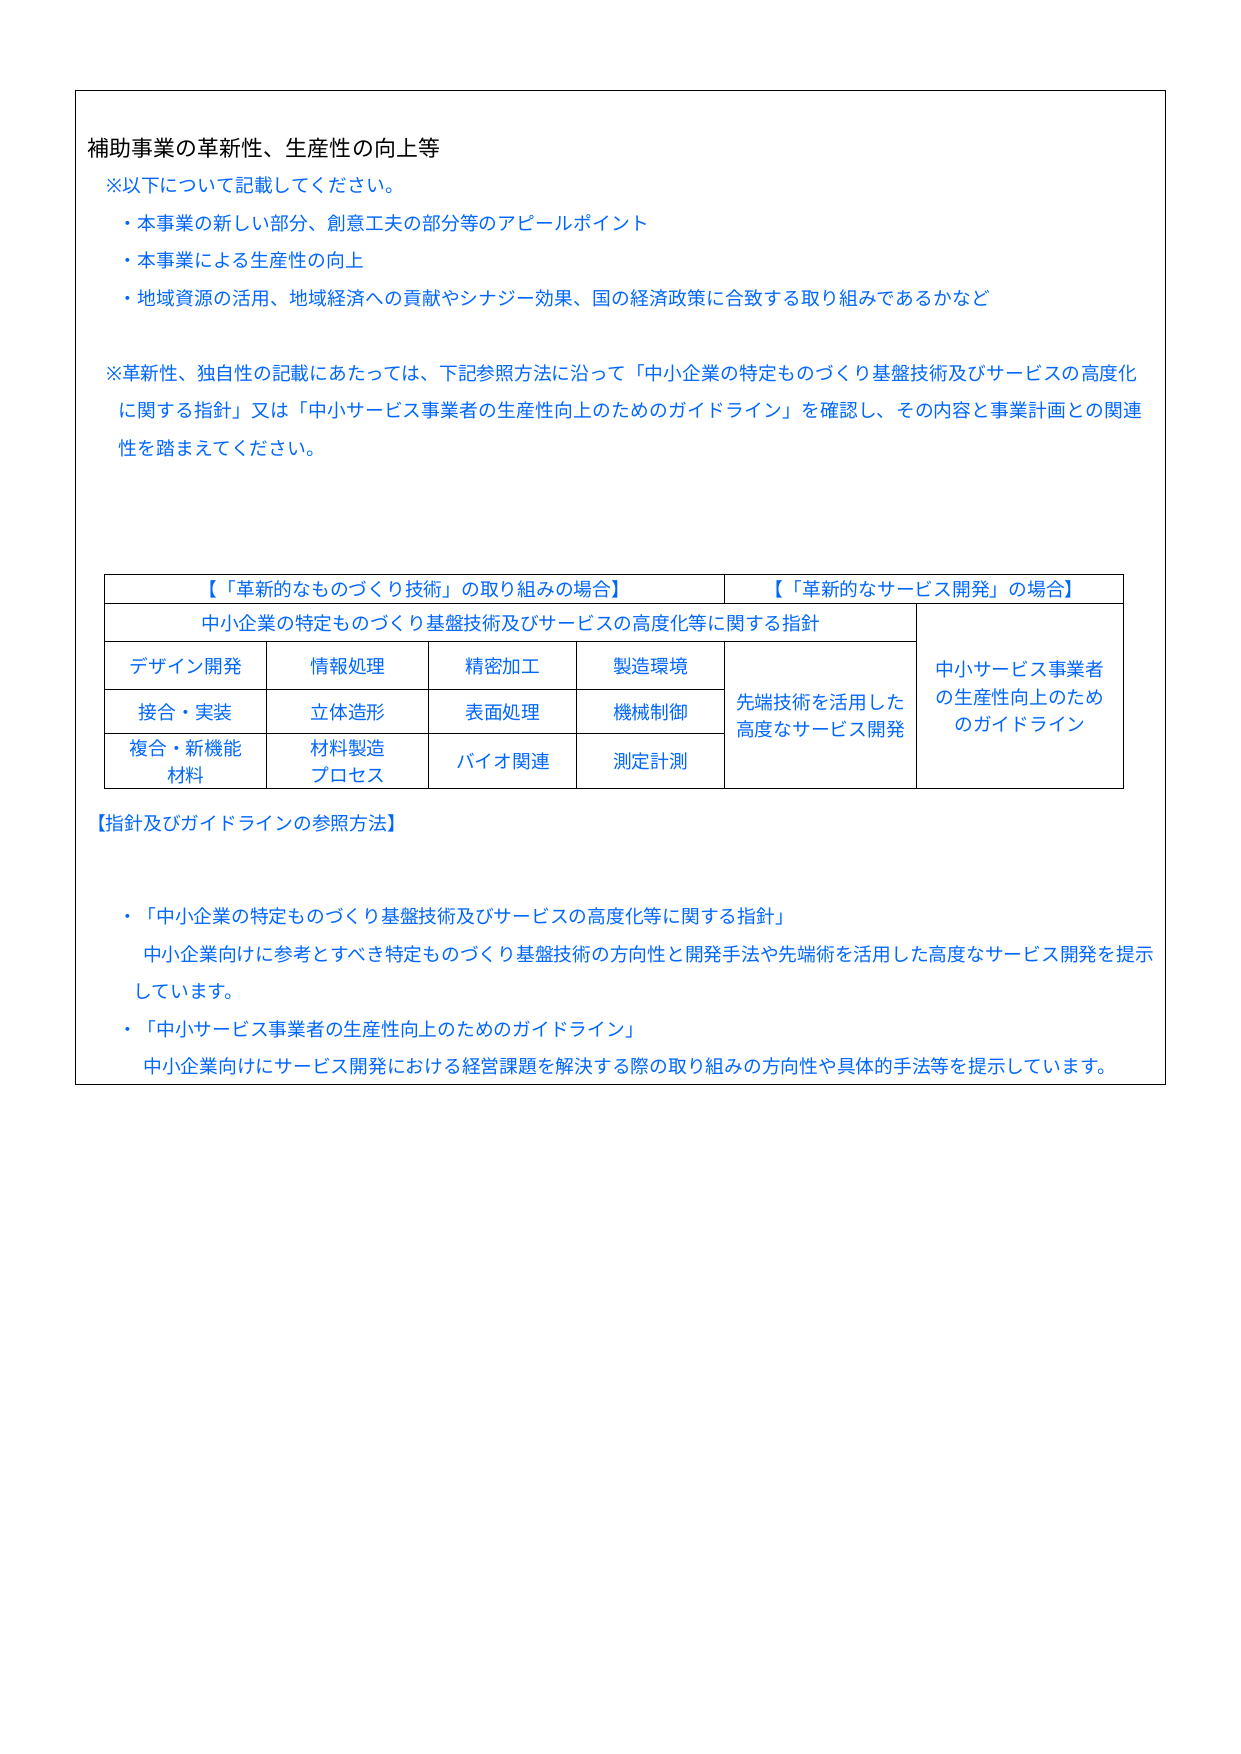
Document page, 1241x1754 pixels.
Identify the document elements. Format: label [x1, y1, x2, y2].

table_header [76, 91, 1165, 1084]
